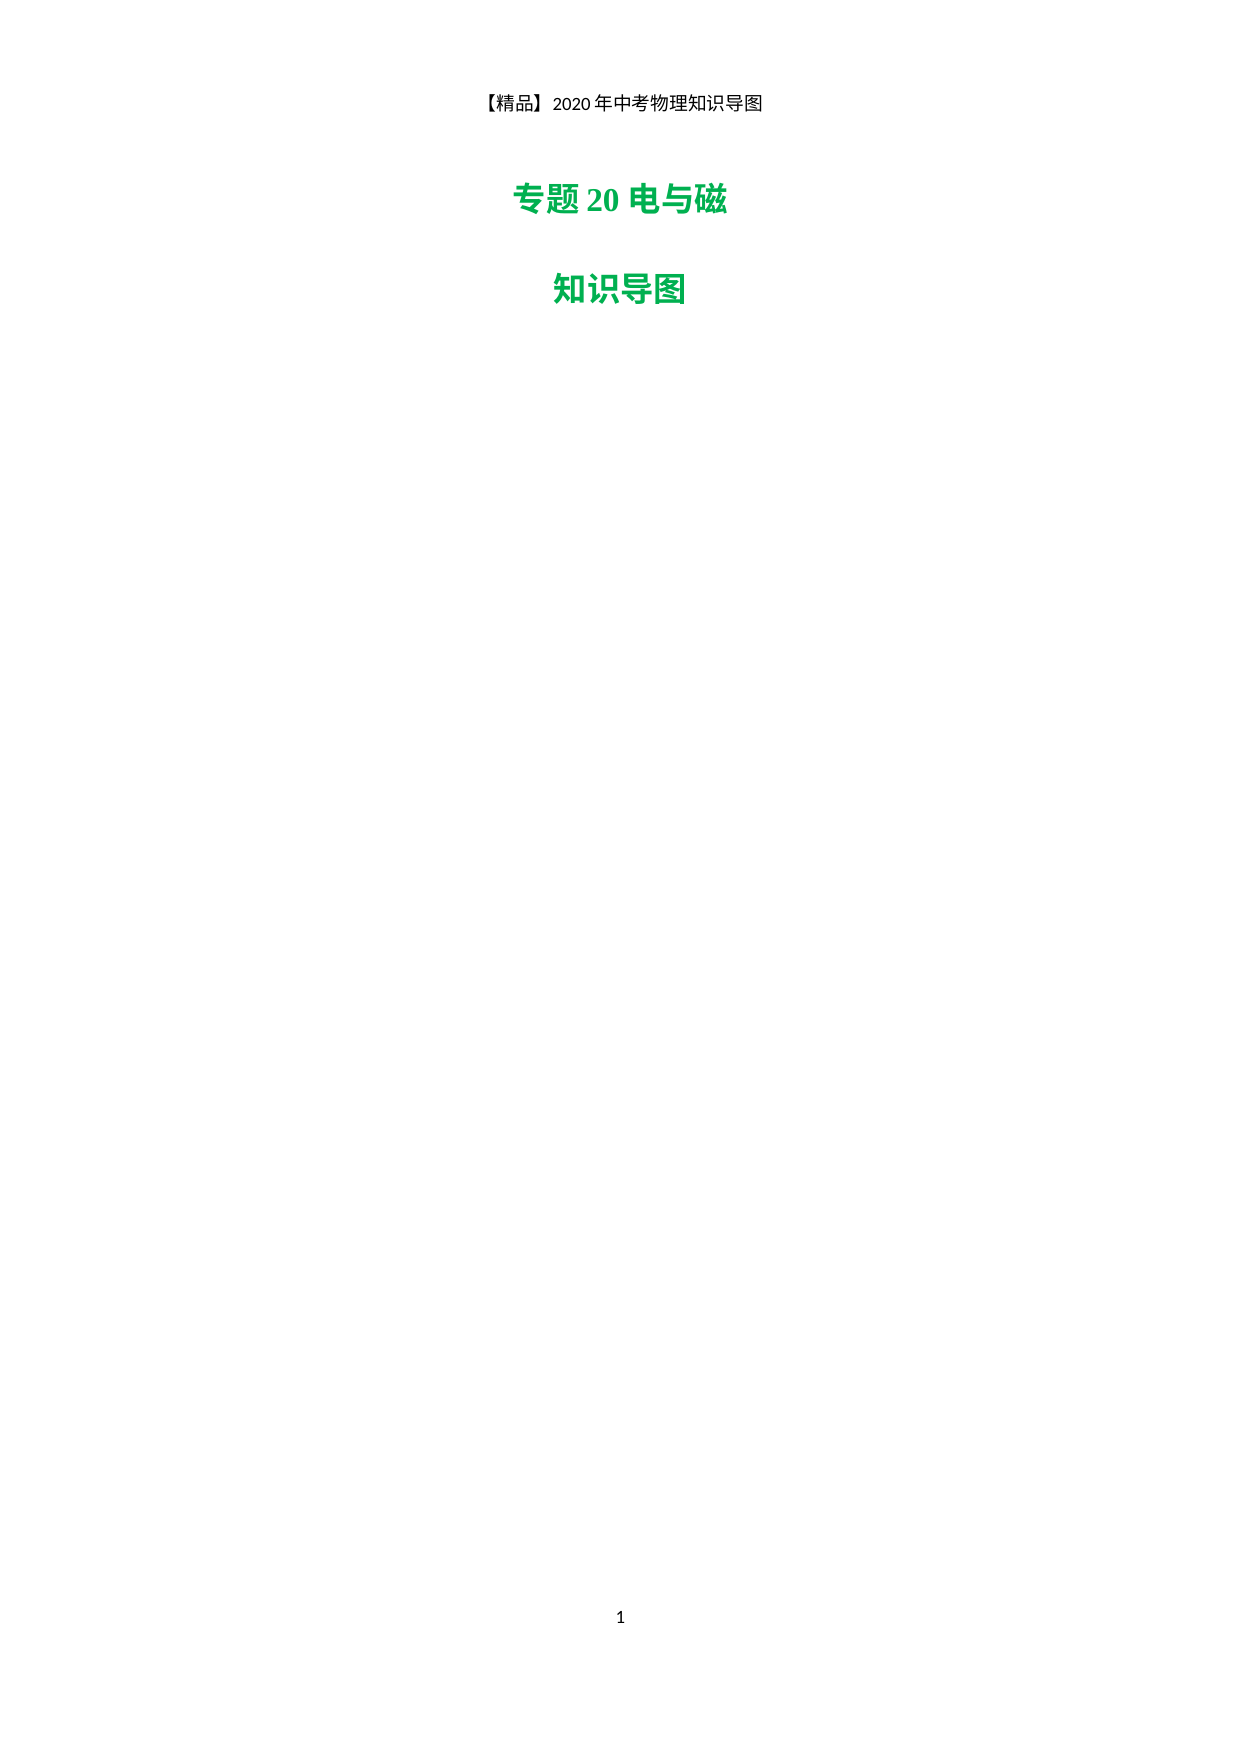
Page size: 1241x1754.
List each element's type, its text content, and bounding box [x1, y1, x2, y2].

text 专题20 电与磁 [112, 164, 1128, 230]
text 知识导图 [112, 254, 1128, 321]
